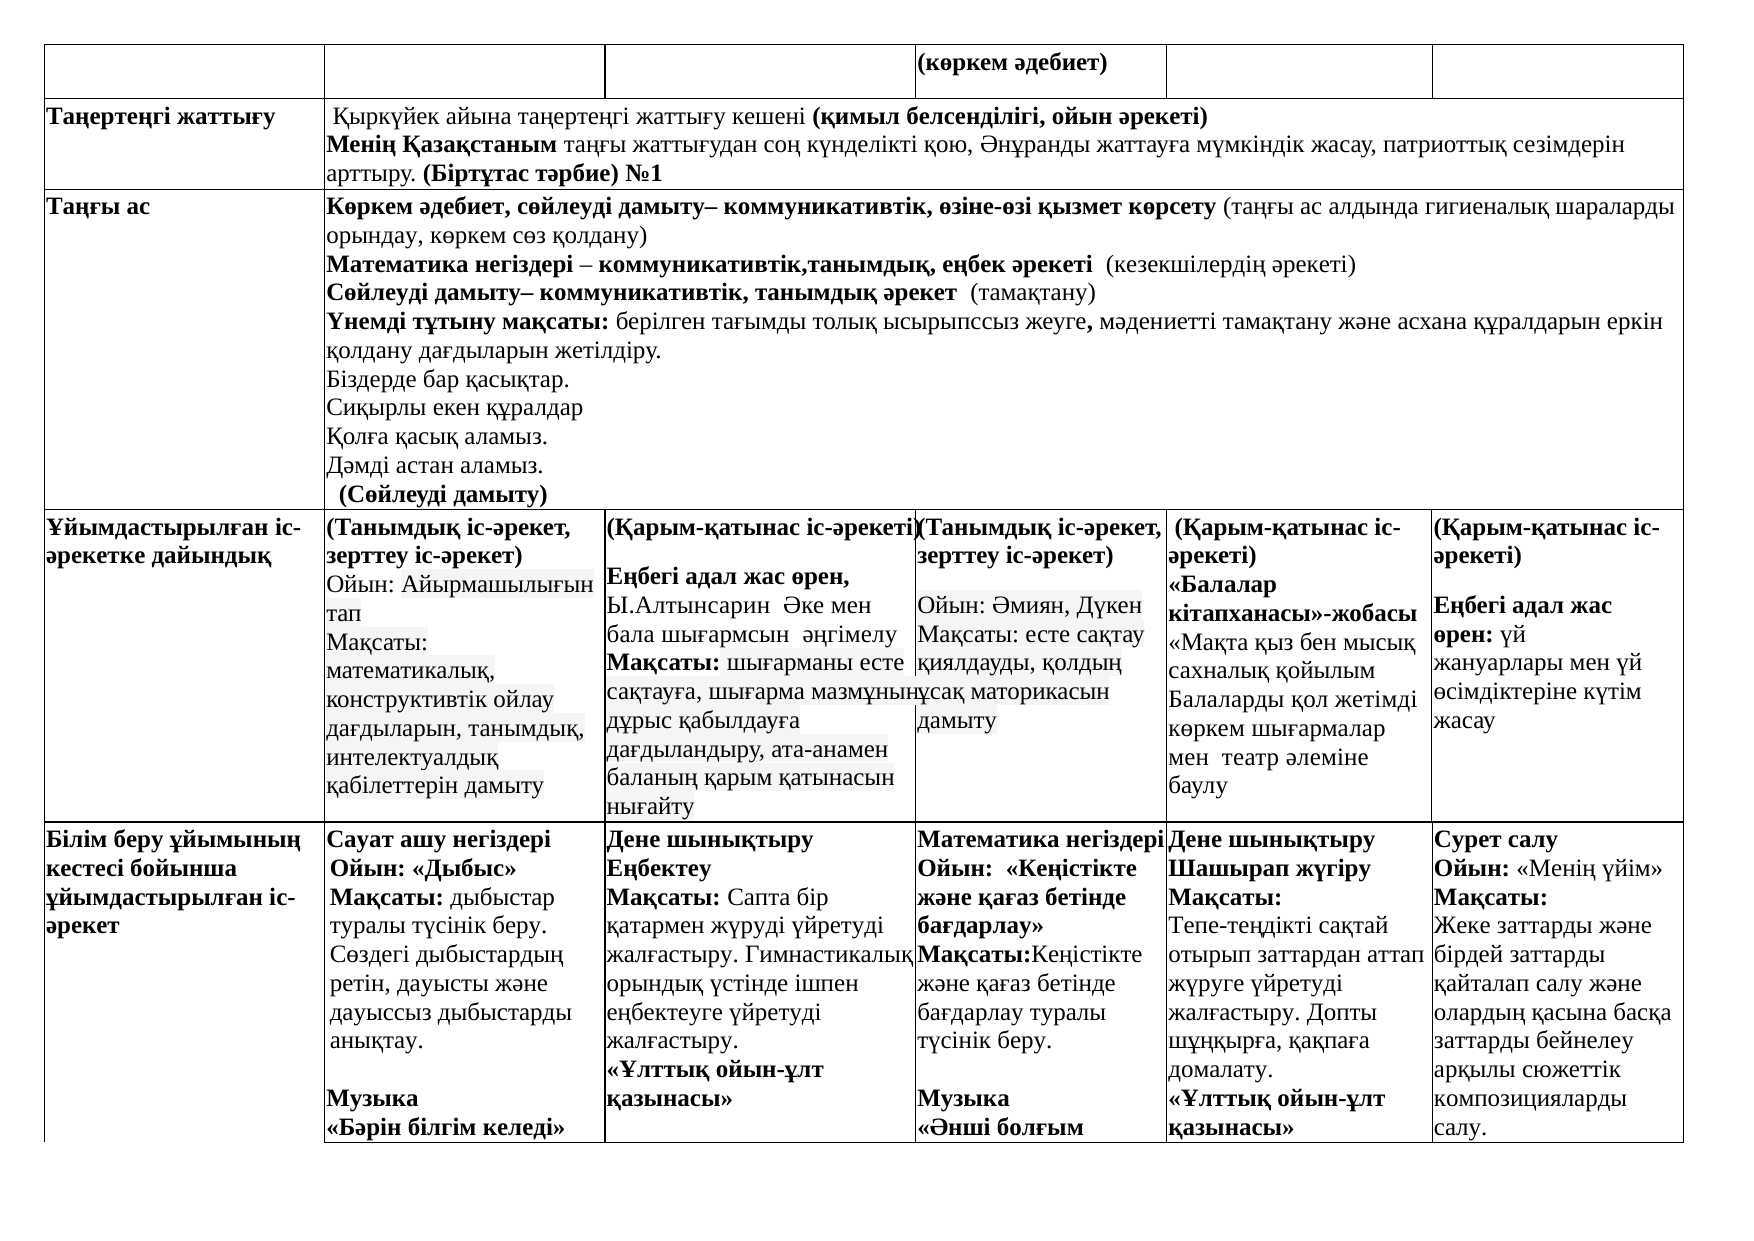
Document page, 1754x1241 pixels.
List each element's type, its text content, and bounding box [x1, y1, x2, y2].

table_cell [606, 45, 915, 98]
table_cell (Қарым-қатынас іс-әрекеті) Еңбегі адал жас өрен: үй жануарлары мен үй өсімдіктеріне күтім жасау [1432, 510, 1683, 821]
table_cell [1167, 823, 1432, 1142]
table_cell (Қарым-қатынас іс-әрекеті) Еңбегі адал жас өрен, Ы.Алтынсарин Әке мен бала шығармсын әңгімелу Мақсаты: шығарманы есте сақтауға, шығарма мазмұнын дұрыс қабылдауға дағдыландыру, ата-анамен баланың қарым қатынасын нығайту [606, 510, 915, 676]
table_cell (Қарым-қатынас іс-әрекеті) «Балалар кітапханасы»-жобасы «Мақта қыз бен мысық сахналық қойылым Балаларды қол жетімді көркем шығармалар мен театр әлеміне баулу [1167, 510, 1431, 821]
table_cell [606, 823, 915, 1142]
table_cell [325, 823, 604, 1142]
table_cell Көркем әдебиет, сөйлеуді дамыту– коммуникативтік, өзіне-өзі қызмет көрсету (таңғы ас алдында гигиеналық шараларды орындау, көркем сөз қолдану) Математика негіздері – коммуникативтік,танымдық, еңбек әрекеті (кезекшілердің әрекеті) Сөйлеуді дамыту– коммуникативтік, танымдық әрекет (тамақтану) Үнемді тұтыну мақсаты: берілген тағымды толық ысырыпссыз жеуге, мәдениетті тамақтану және асхана құралдарын еркін қолдану дағдыларын жетілдіру. Біздерде бар қасықтар. Сиқырлы екен құралдар Қолға қасық аламыз. Дәмді астан аламыз. (Сөйлеуді дамыту) [325, 190, 1683, 509]
table_cell (Танымдық іс-әрекет, зерттеу іс-әрекет) Ойын: Әмиян, Дүкен Мақсаты: есте сақтау қиялдауды, қолдың ұсақ маторикасын дамыту [916, 510, 1166, 821]
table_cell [45, 45, 324, 98]
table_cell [916, 45, 1166, 98]
table_cell Қыркүйек айына таңертеңгі жаттығу кешені (қимыл белсенділігі, ойын әрекеті) Менің Қазақстаным таңғы жаттығудан соң күнделікті қою, Әнұранды жаттауға мүмкіндік жасау, патриоттық сезімдерін арттыру. (Біртұтас тәрбие) №1 [325, 99, 1683, 188]
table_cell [45, 823, 324, 1142]
table_cell Таңғы ас [45, 190, 324, 509]
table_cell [325, 45, 604, 98]
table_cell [916, 823, 1166, 1142]
table_cell Таңертеңгі жаттығу [45, 99, 324, 188]
table_cell Ұйымдастырылған іс-әрекетке дайындық [45, 510, 324, 821]
table_cell (Танымдық іс-әрекет, зерттеу іс-әрекет) Ойын: Айырмашылығын тап Мақсаты: математикалық, конструктивтік ойлау дағдыларын, танымдық, интелектуалдық қабілеттерін дамыту [325, 510, 604, 821]
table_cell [1433, 45, 1683, 98]
table_cell (Қарым-қатынас іс-әрекеті) Еңбегі адал жас өрен, Ы.Алтынсарин Әке мен бала шығармсын әңгімелу Мақсаты: шығарманы есте сақтауға, шығарма мазмұнын дұрыс қабылдауға дағдыландыру, ата-анамен баланың қарым қатынасын нығайту [606, 705, 915, 821]
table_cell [1433, 823, 1683, 1142]
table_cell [1167, 45, 1432, 98]
